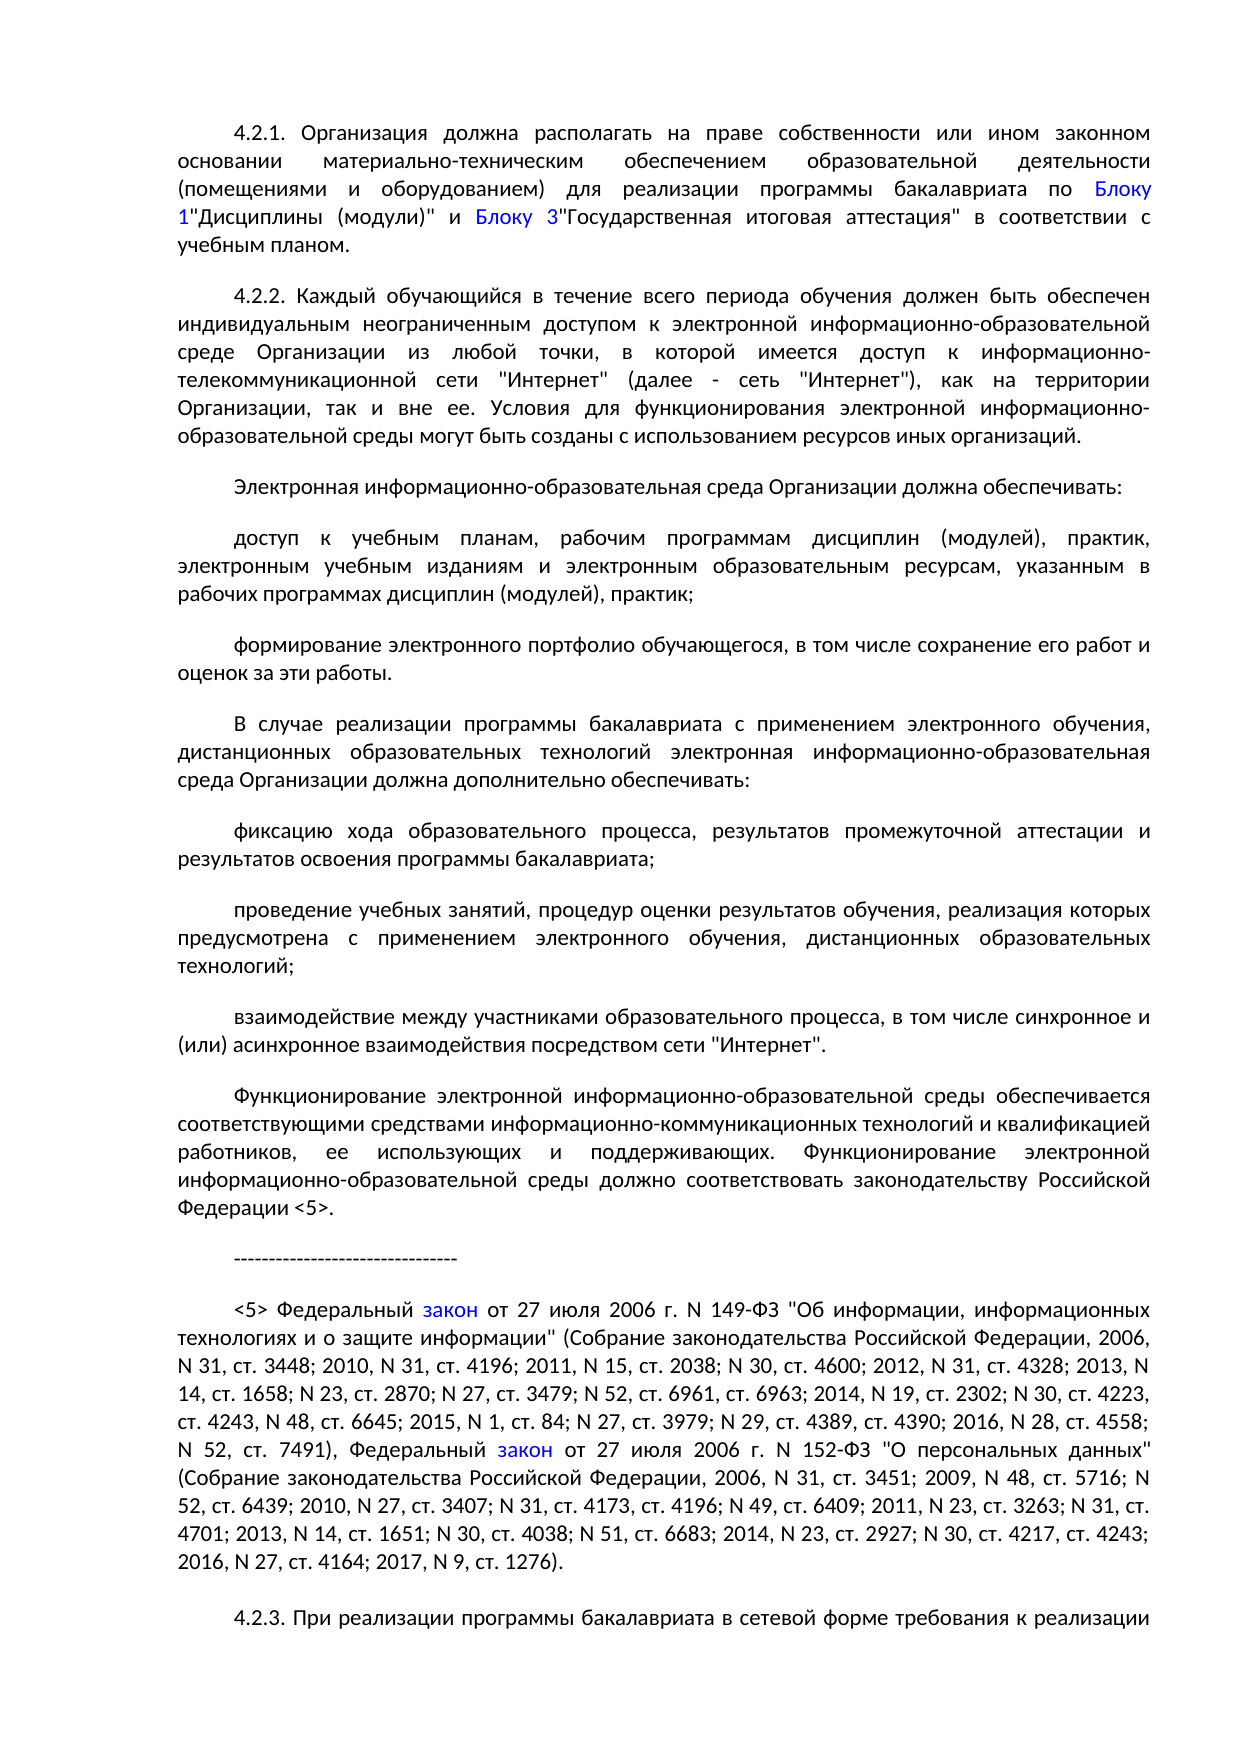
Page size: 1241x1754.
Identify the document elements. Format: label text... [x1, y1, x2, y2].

text <5> Федеральный закон от 27 июля 2006 г. N 149-ФЗ "Об информации, информационных технологиях и о защите информации" (Собрание законодательства Российской Федерации, 2006, N 31, ст. 3448; 2010, N 31, ст. 4196; 2011, N 15, ст. 2038; N 30, ст. 4600; 2012, N 31, ст. 4328; 2013, N 14, ст. 1658; N 23, ст. 2870; N 27, ст. 3479; N 52, ст. 6961, ст. 6963; 2014, N 19, ст. 2302; N 30, ст. 4223, ст. 4243, N 48, ст. 6645; 2015, N 1, ст. 84; N 27, ст. 3979; N 29, ст. 4389, ст. 4390; 2016, N 28, ст. 4558; N 52, ст. 7491), Федеральный закон от 27 июля 2006 г. N 152-ФЗ "О персональных данных" (Собрание законодательства Российской Федерации, 2006, N 31, ст. 3451; 2009, N 48, ст. 5716; N 52, ст. 6439; 2010, N 27, ст. 3407; N 31, ст. 4173, ст. 4196; N 49, ст. 6409; 2011, N 23, ст. 3263; N 31, ст. 4701; 2013, N 14, ст. 1651; N 30, ст. 4038; N 51, ст. 6683; 2014, N 23, ст. 2927; N 30, ст. 4217, ст. 4243; 2016, N 27, ст. 4164; 2017, N 9, ст. 1276). [177, 1295, 1152, 1575]
text фиксацию хода образовательного процесса, результатов промежуточной аттестации и результатов освоения программы бакалавриата; [177, 816, 1152, 872]
text -------------------------------- [177, 1244, 1152, 1272]
text доступ к учебным планам, рабочим программам дисциплин (модулей), практик, электронным учебным изданиям и электронным образовательным ресурсам, указанным в рабочих программах дисциплин (модулей), практик; [177, 523, 1152, 607]
text взаимодействие между участниками образовательного процесса, в том числе синхронное и (или) асинхронное взаимодействия посредством сети "Интернет". [177, 1002, 1152, 1058]
text 4.2.1. Организация должна располагать на праве собственности или ином законном основании материально-техническим обеспечением образовательной деятельности (помещениями и оборудованием) для реализации программы бакалавриата по Блоку 1"Дисциплины (модули)" и Блоку 3"Государственная итоговая аттестация" в соответствии с учебным планом. [177, 118, 1152, 258]
text В случае реализации программы бакалавриата с применением электронного обучения, дистанционных образовательных технологий электронная информационно-образовательная среда Организации должна дополнительно обеспечивать: [177, 709, 1152, 793]
text Электронная информационно-образовательная среда Организации должна обеспечивать: [177, 472, 1152, 500]
text Функционирование электронной информационно-образовательной среды обеспечивается соответствующими средствами информационно-коммуникационных технологий и квалификацией работников, ее использующих и поддерживающих. Функционирование электронной информационно-образовательной среды должно соответствовать законодательству Российской Федерации <5>. [177, 1081, 1152, 1221]
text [177, 1603, 1152, 1631]
text формирование электронного портфолио обучающегося, в том числе сохранение его работ и оценок за эти работы. [177, 630, 1152, 686]
text 4.2.2. Каждый обучающийся в течение всего периода обучения должен быть обеспечен индивидуальным неограниченным доступом к электронной информационно-образовательной среде Организации из любой точки, в которой имеется доступ к информационно-телекоммуникационной сети "Интернет" (далее - сеть "Интернет"), как на территории Организации, так и вне ее. Условия для функционирования электронной информационно-образовательной среды могут быть созданы с использованием ресурсов иных организаций. [177, 281, 1152, 449]
text проведение учебных занятий, процедур оценки результатов обучения, реализация которых предусмотрена с применением электронного обучения, дистанционных образовательных технологий; [177, 895, 1152, 979]
